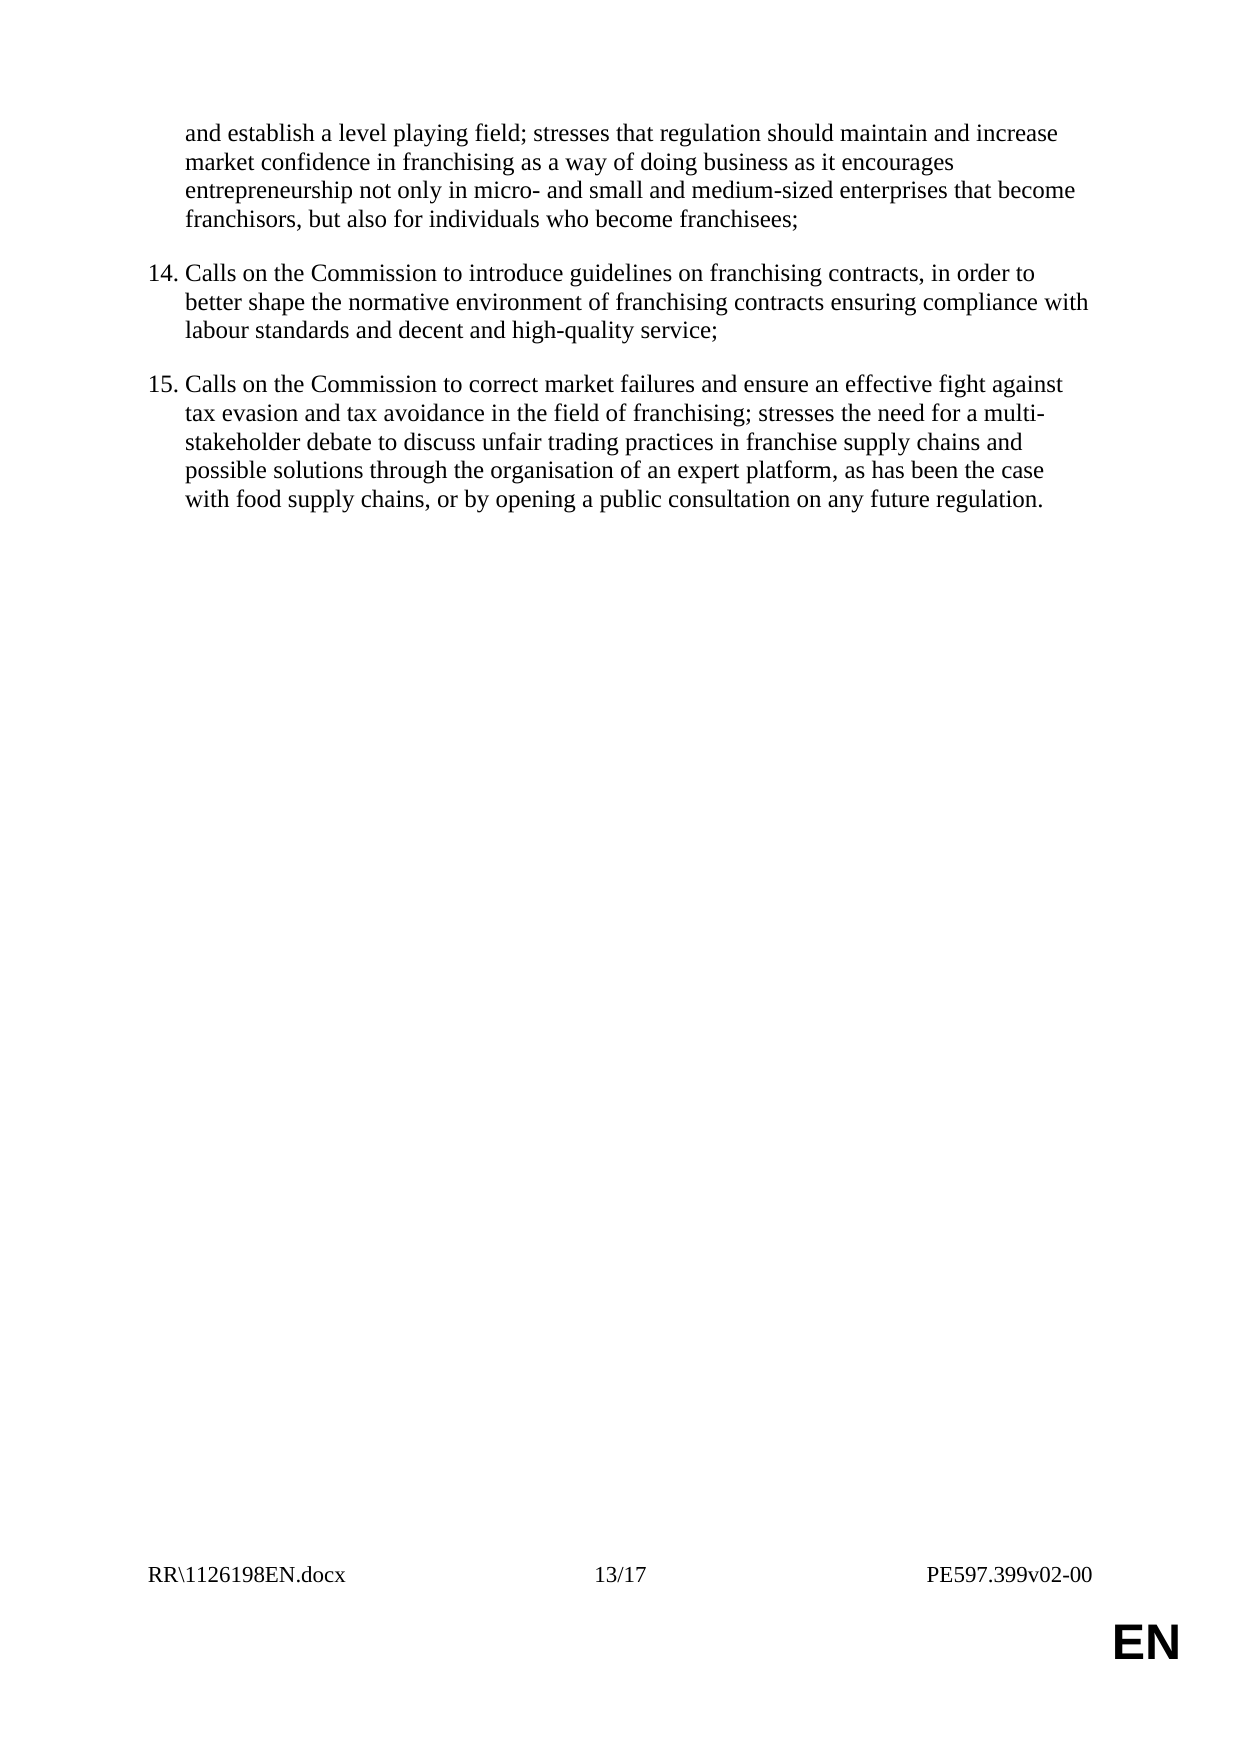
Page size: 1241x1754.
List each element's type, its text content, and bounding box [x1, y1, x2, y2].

text 15. Calls on the Commission to correct market failures and ensure an effective fight against tax evasion and tax avoidance in the field of franchising; stresses the need for a multi-stakeholder debate to discuss unfair trading practices in franchise supply chains and possible solutions through the organisation of an expert platform, as has been the case with food supply chains, or by opening a public consultation on any future regulation. [148, 369, 1092, 513]
text 14. Calls on the Commission to introduce guidelines on franchising contracts, in order to better shape the normative environment of franchising contracts ensuring compliance with labour standards and decent and high-quality service; [148, 258, 1092, 344]
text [148, 118, 1092, 233]
